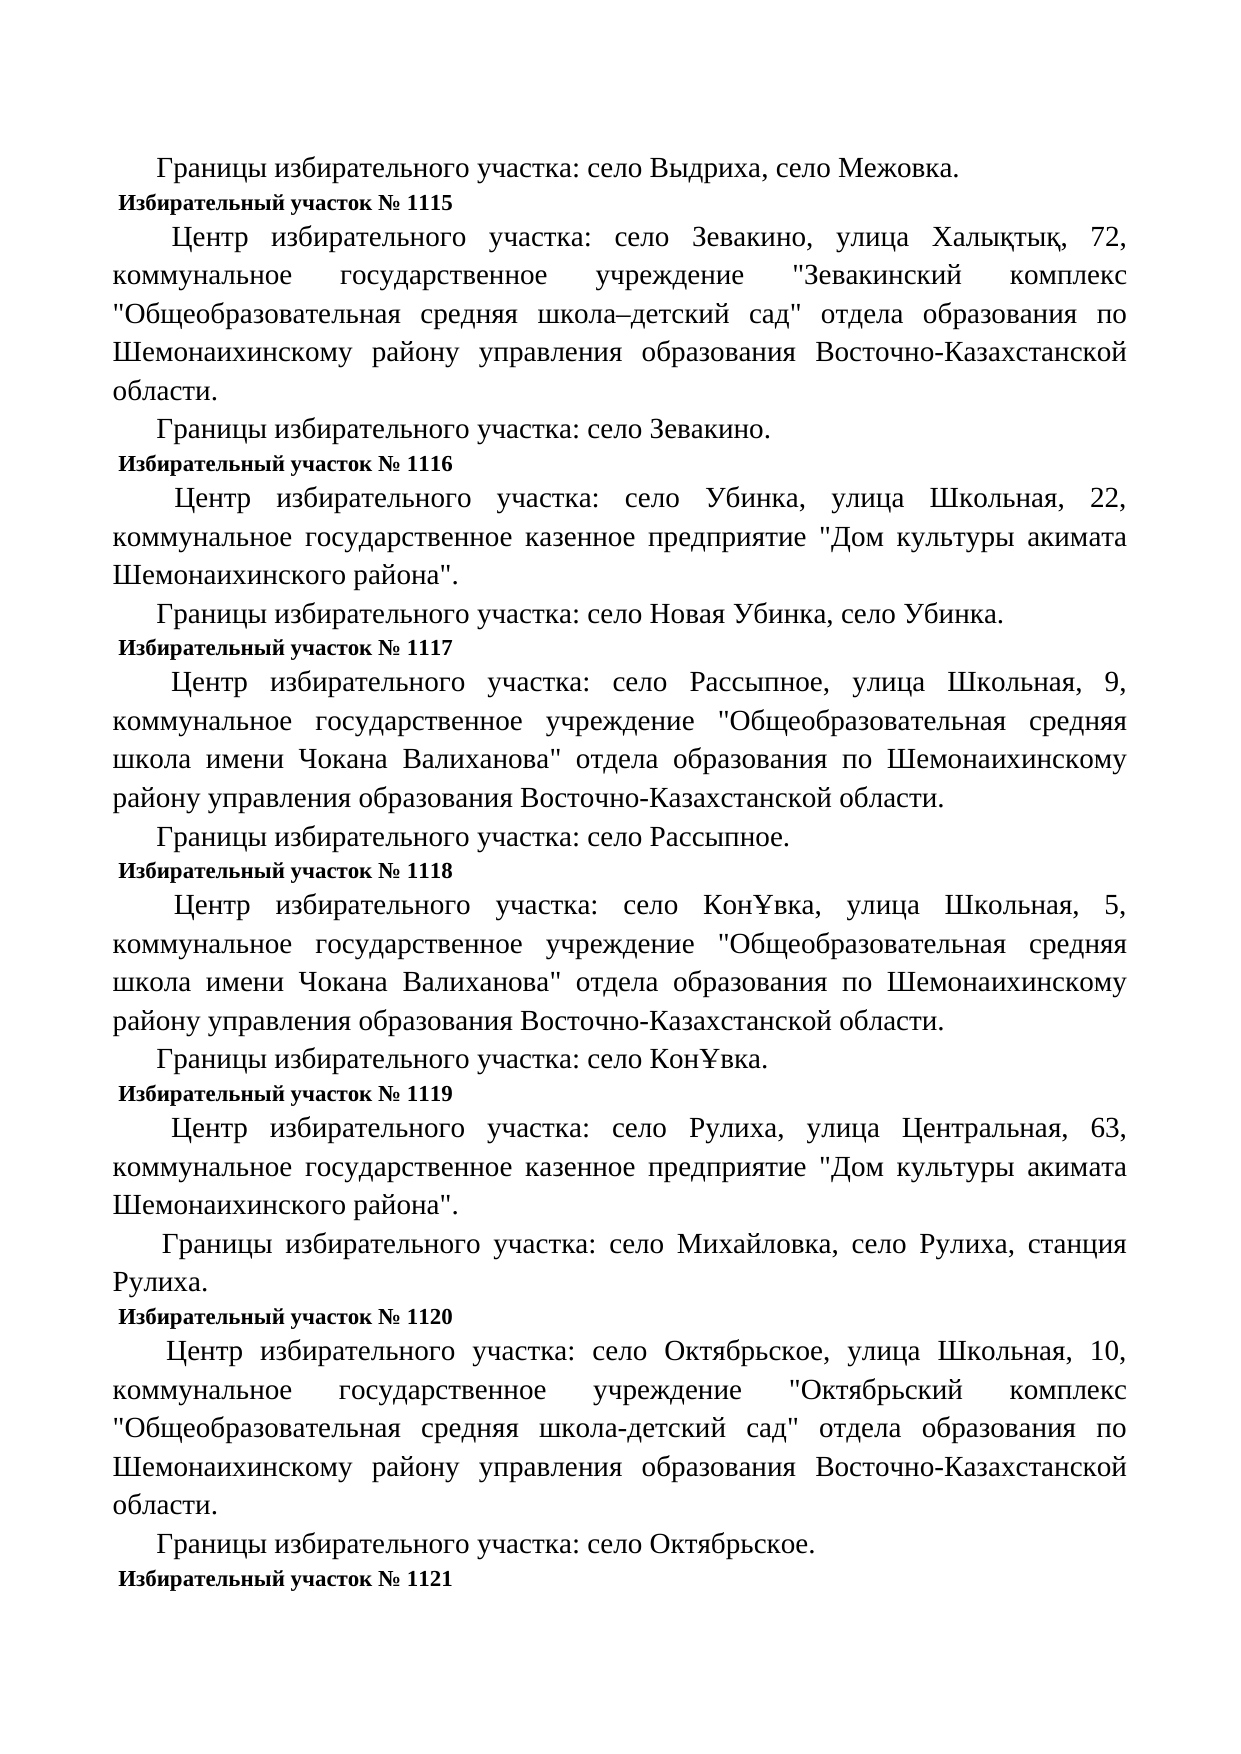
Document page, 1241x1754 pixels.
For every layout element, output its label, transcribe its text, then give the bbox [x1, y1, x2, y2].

text Центр избирательного участка: село Октябрьское, улица Школьная, 10, коммунальное государственное учреждение "Октябрьский комплекс "Общеобразовательная средняя школа-детский сад" отдела образования по Шемонаихинскому району управления образования Восточно-Казахстанской области. [112, 1333, 1128, 1521]
text Центр избирательного участка: село Зевакино, улица Халықтық, 72, коммунальное государственное учреждение "Зевакинский комплекс "Общеобразовательная средняя школа–детский сад" отдела образования по Шемонаихинскому району управления образования Восточно-Казахстанской области. [112, 219, 1128, 406]
text Избирательный участок № 1115 [112, 188, 1128, 215]
text Избирательный участок № 1119 [112, 1080, 1128, 1107]
text Границы избирательного участка: село Октябрьское. [112, 1526, 1128, 1559]
text Центр избирательного участка: село Рассыпное, улица Школьная, 9, коммунальное государственное учреждение "Общеобразовательная средняя школа имени Чокана Валиханова" отдела образования по Шемонаихинскому району управления образования Восточно-Казахстанской области. [112, 664, 1128, 814]
text Границы избирательного участка: село Зевакино. [112, 411, 1128, 445]
text Центр избирательного участка: село Рулиха, улица Центральная, 63, коммунальное государственное казенное предприятие "Дом культуры акимата Шемонаихинского района". [112, 1110, 1128, 1221]
text Центр избирательного участка: село Убинка, улица Школьная, 22, коммунальное государственное казенное предприятие "Дом культуры акимата Шемонаихинского района". [112, 480, 1128, 591]
text Избирательный участок № 1120 [112, 1303, 1128, 1329]
text Границы избирательного участка: село Рассыпное. [112, 819, 1128, 852]
text Избирательный участок № 1116 [112, 450, 1128, 476]
text Центр избирательного участка: село КонҰвка, улица Школьная, 5, коммунальное государственное учреждение "Общеобразовательная средняя школа имени Чокана Валиханова" отдела образования по Шемонаихинскому району управления образования Восточно-Казахстанской области. [112, 887, 1128, 1037]
text Избирательный участок № 1121 [112, 1564, 1128, 1591]
text Границы избирательного участка: село Михайловка, село Рулиха, станция Рулиха. [112, 1226, 1128, 1298]
text Границы избирательного участка: село Выдриха, село Межовка. [112, 150, 1128, 183]
text Избирательный участок № 1117 [112, 634, 1128, 661]
text Границы избирательного участка: село КонҰвка. [112, 1042, 1128, 1075]
text Избирательный участок № 1118 [112, 857, 1128, 884]
text Границы избирательного участка: село Новая Убинка, село Убинка. [112, 596, 1128, 629]
